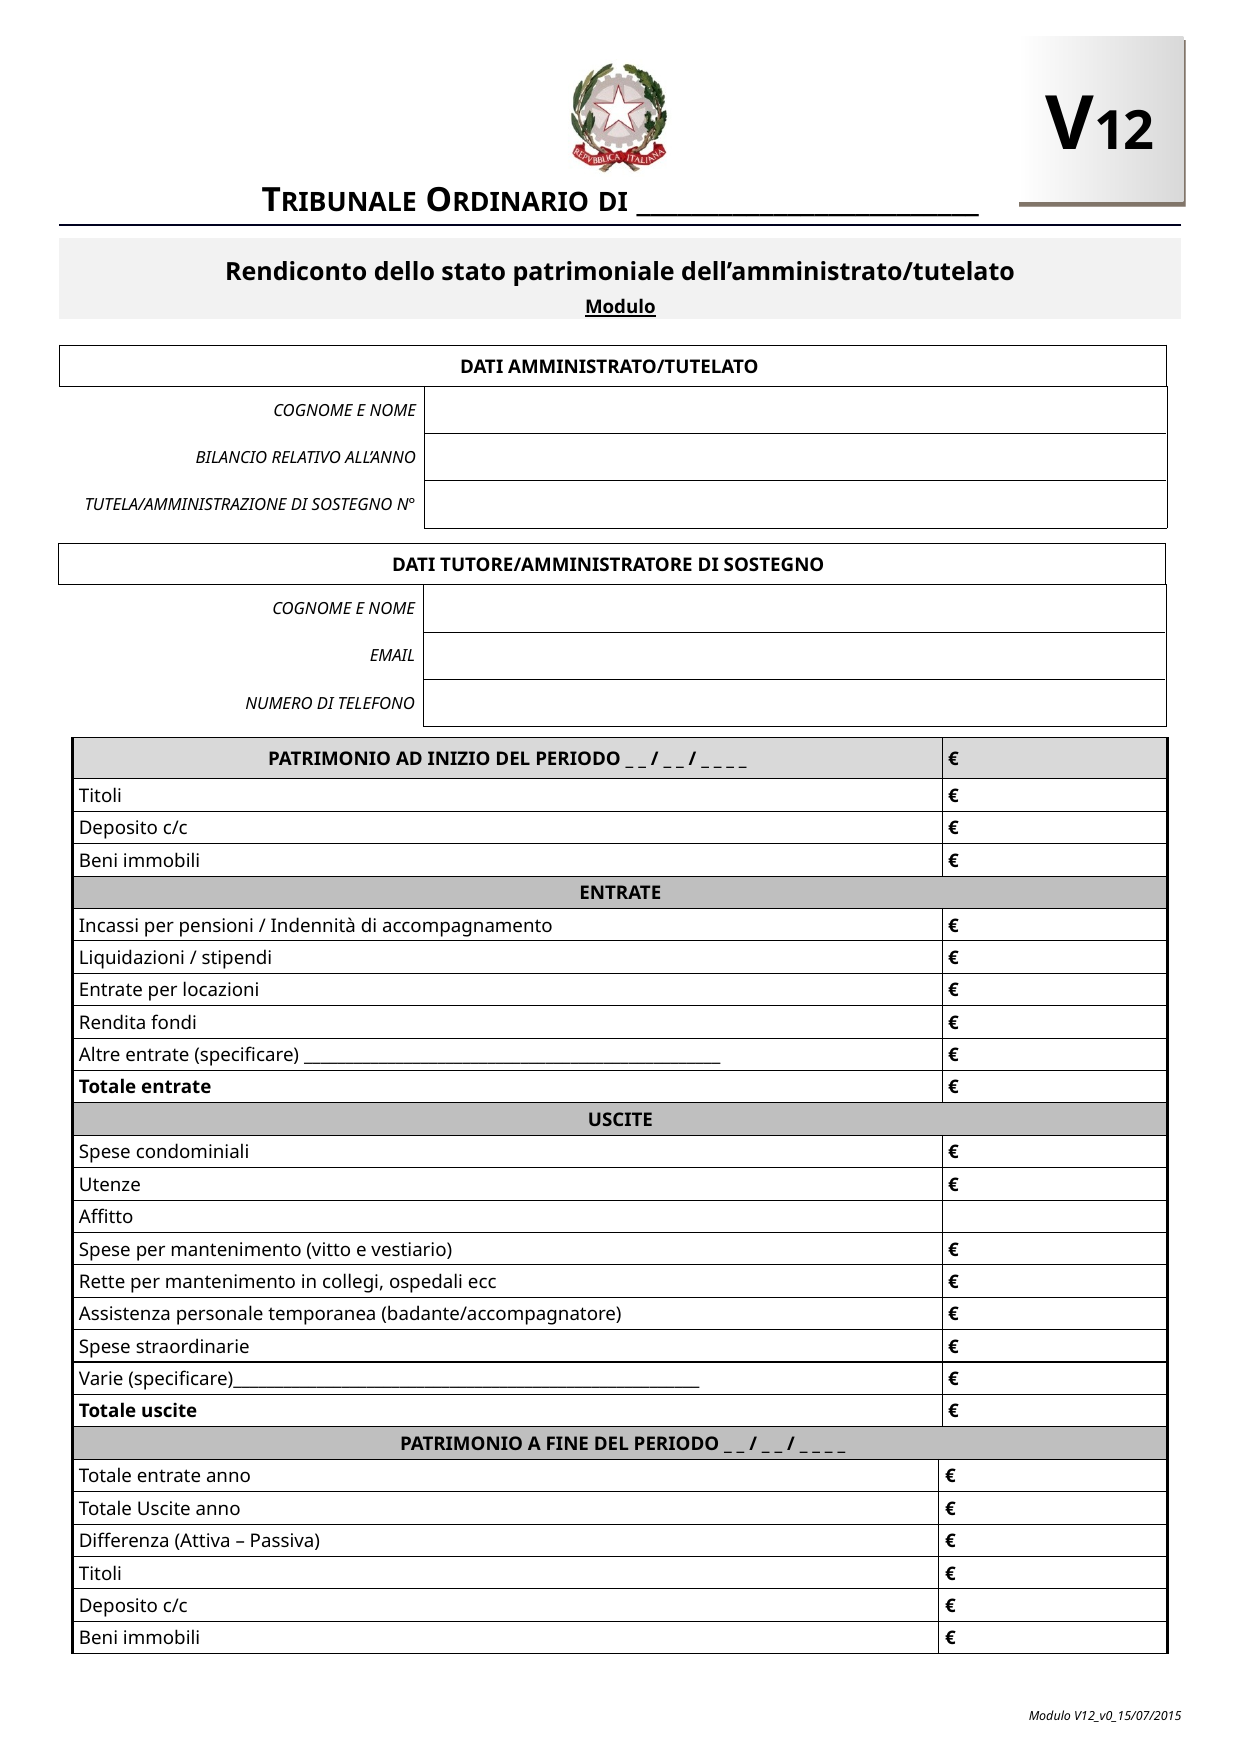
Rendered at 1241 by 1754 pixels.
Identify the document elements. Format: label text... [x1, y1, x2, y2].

table_cell € [943, 779, 1166, 811]
text Tribunale Ordinario di _________________________ [59, 176, 1181, 224]
table_cell Deposito c/c [74, 1589, 938, 1621]
picture [567, 59, 673, 177]
text Modulo [59, 293, 1181, 319]
table_cell € [943, 1330, 1166, 1361]
table_cell COGNOME E NOME [59, 585, 423, 631]
table_cell Liquidazioni / stipendi [74, 941, 942, 973]
table_cell Titoli [74, 1557, 938, 1588]
table_cell Totale Uscite anno [74, 1492, 938, 1523]
table_cell Beni immobili [74, 844, 942, 876]
table_cell Altre entrate (specificare) __________________________________________________ [74, 1039, 942, 1070]
table_cell € [943, 909, 1166, 940]
table_cell Rendita fondi [74, 1006, 942, 1037]
table_cell [424, 631, 1166, 679]
table_cell € [943, 941, 1166, 973]
table_cell € [943, 1265, 1166, 1297]
table_cell [424, 585, 1166, 631]
table_cell TUTELA/AMMINISTRAZIONE DI SOSTEGNO N° [60, 480, 424, 528]
table_header PATRIMONIO AD INIZIO DEL PERIODO _ _ / _ _ / _ _ _ _ [74, 738, 942, 778]
table_header DATI TUTORE/AMMINISTRATORE DI SOSTEGNO [59, 544, 1165, 584]
table_cell Spese per mantenimento (vitto e vestiario) [74, 1233, 942, 1264]
table_cell € [939, 1492, 1166, 1523]
table_cell [425, 387, 1167, 433]
table_cell EMAIL [59, 631, 423, 679]
table_cell € [943, 1233, 1166, 1264]
table_header € [943, 738, 1166, 778]
table_cell Affitto [74, 1201, 942, 1232]
table_cell € [939, 1589, 1166, 1621]
table_cell € [939, 1622, 1166, 1653]
table_cell Differenza (Attiva – Passiva) [74, 1525, 938, 1556]
table_cell ENTRATE [74, 877, 1166, 908]
table_cell € [939, 1525, 1166, 1556]
table_cell Rette per mantenimento in collegi, ospedali ecc [74, 1265, 942, 1297]
table_cell € [939, 1460, 1166, 1491]
table_cell Totale entrate anno [74, 1460, 938, 1491]
table_cell NUMERO DI TELEFONO [59, 679, 423, 726]
table_cell USCITE [74, 1103, 1166, 1135]
table_cell Varie (specificare)________________________________________________________ [74, 1363, 942, 1394]
table_cell € [943, 1071, 1166, 1102]
table_cell Entrate per locazioni [74, 974, 942, 1005]
table_cell € [943, 1298, 1166, 1329]
table_cell € [943, 812, 1166, 843]
table_cell € [943, 1168, 1166, 1199]
table_cell Assistenza personale temporanea (badante/accompagnatore) [74, 1298, 942, 1329]
table_cell COGNOME E NOME [60, 387, 424, 433]
table_cell Beni immobili [74, 1622, 938, 1653]
table_cell BILANCIO RELATIVO ALL’ANNO [60, 433, 424, 480]
text Rendiconto dello stato patrimoniale dell’amministrato/tutelato [59, 253, 1181, 287]
table_cell Totale entrate [74, 1071, 942, 1102]
table_cell € [943, 1039, 1166, 1070]
table_cell € [939, 1557, 1166, 1588]
table_cell € [943, 844, 1166, 876]
table_cell € [943, 1006, 1166, 1037]
table_cell € [943, 974, 1166, 1005]
table_cell € [943, 1136, 1166, 1167]
table_cell Deposito c/c [74, 812, 942, 843]
table_cell [943, 1201, 1166, 1232]
table_cell Totale uscite [74, 1395, 942, 1426]
table_cell Utenze [74, 1168, 942, 1199]
table_cell Incassi per pensioni / Indennità di accompagnamento [74, 909, 942, 940]
table_cell Spese straordinarie [74, 1330, 942, 1361]
table_cell [424, 679, 1166, 726]
table_cell [425, 433, 1167, 480]
table_cell Spese condominiali [74, 1136, 942, 1167]
table_cell Titoli [74, 779, 942, 811]
table_cell € [943, 1395, 1166, 1426]
table_cell PATRIMONIO A FINE DEL PERIODO _ _ / _ _ / _ _ _ _ [74, 1427, 1166, 1459]
table_header DATI AMMINISTRATO/TUTELATO [60, 346, 1166, 386]
table_cell [425, 480, 1167, 528]
table_cell € [943, 1363, 1166, 1394]
